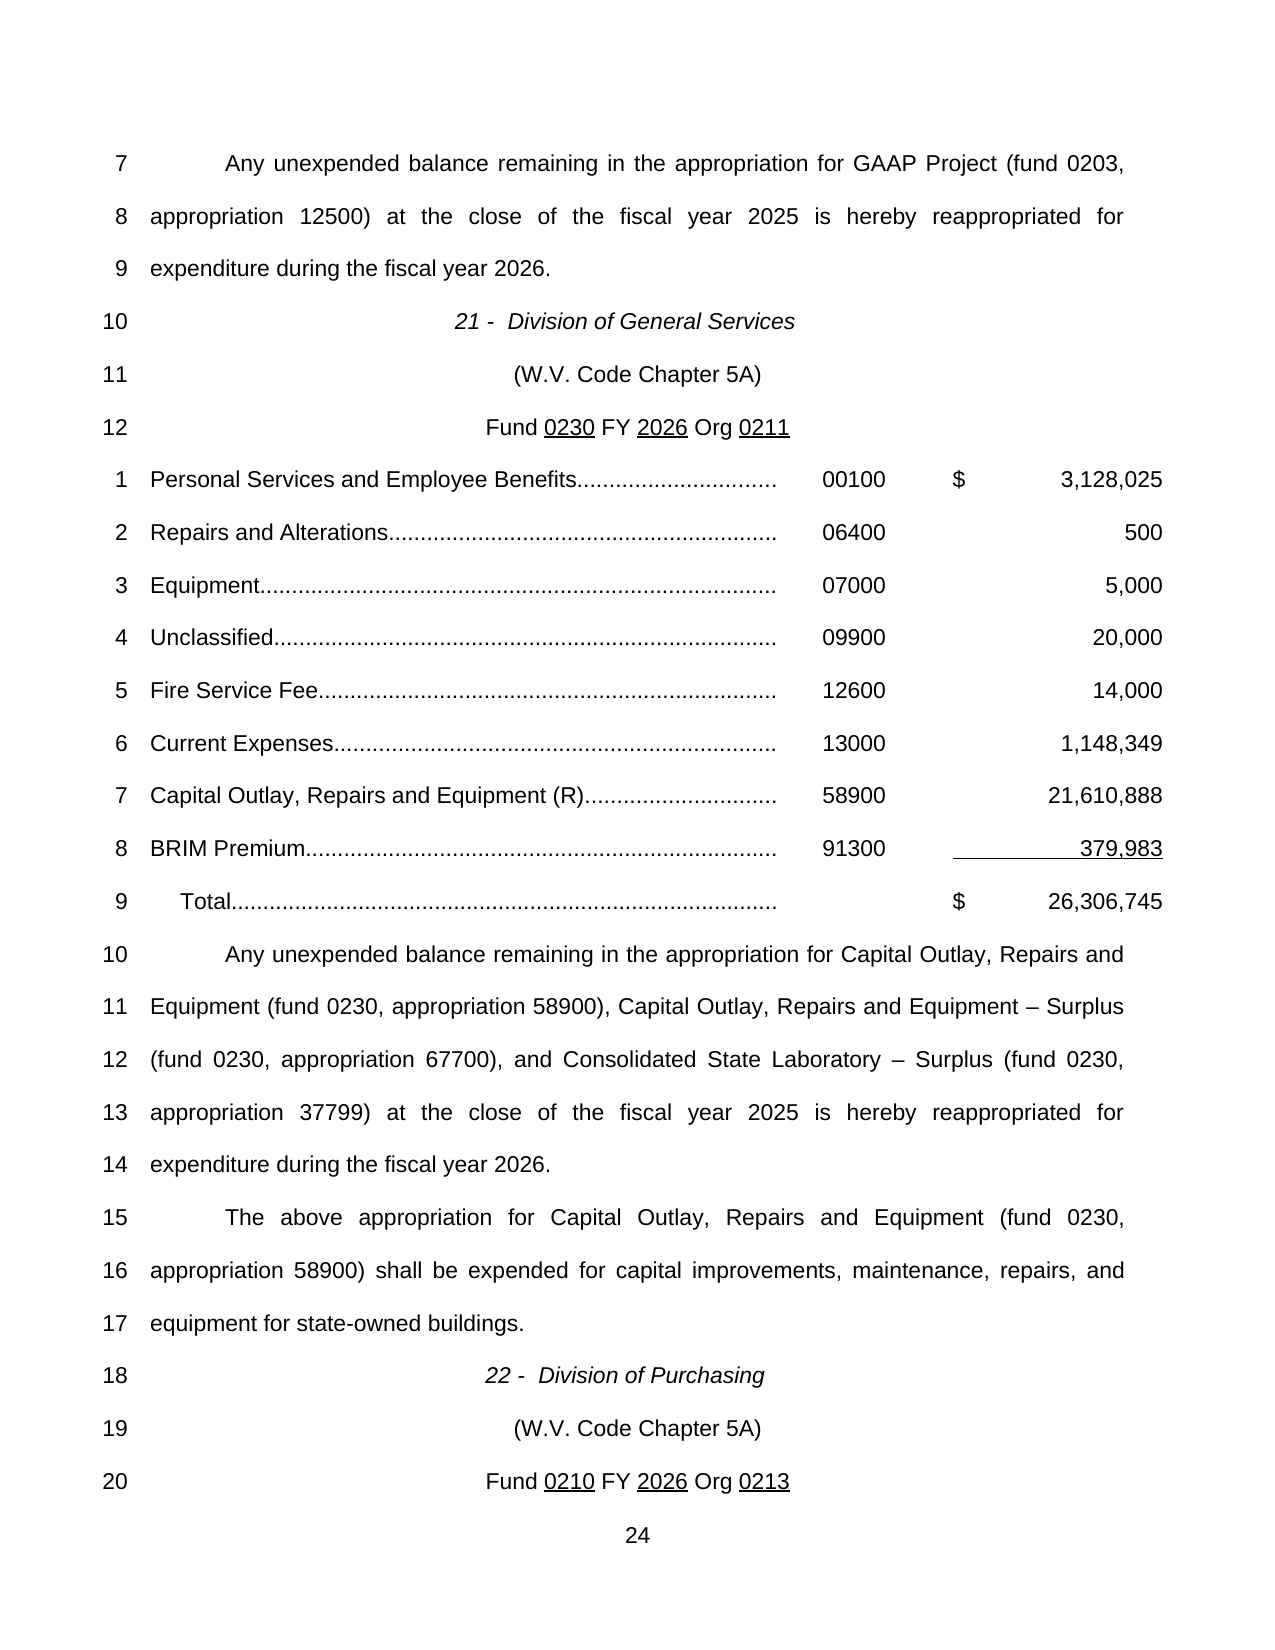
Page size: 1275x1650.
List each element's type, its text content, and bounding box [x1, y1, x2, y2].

text Total $ 26,306,745 [150, 888, 1125, 914]
text Repairs and Alterations 06400 500 [150, 519, 1125, 545]
text (W.V. Code Chapter 5A) [150, 1415, 1125, 1441]
list Division of General Services [150, 308, 1125, 334]
text Any unexpended balance remaining in the appropriation for GAAP Project (fund 0203, appropriation 12500) at the close of the fiscal year 2025 is hereby reappropriated for expenditure during the fiscal year 2026. [150, 150, 1125, 282]
text Fund 0230 FY 2026 Org 0211 [150, 413, 1125, 440]
text Equipment 07000 5,000 [150, 572, 1125, 598]
text Capital Outlay, Repairs and Equipment (R) 58900 21,610,888 [150, 782, 1125, 809]
text (W.V. Code Chapter 5A) [150, 361, 1125, 387]
list Division of Purchasing [150, 1362, 1125, 1389]
text BRIM Premium 91300 379,983 [150, 835, 1125, 862]
text Unclassified 09900 20,000 [150, 624, 1125, 651]
text Fire Service Fee 12600 14,000 [150, 677, 1125, 703]
text The above appropriation for Capital Outlay, Repairs and Equipment (fund 0230, appropriation 58900) shall be expended for capital improvements, maintenance, repairs, and equipment for state-owned buildings. [150, 1204, 1125, 1336]
text Fund 0210 FY 2026 Org 0213 [150, 1468, 1125, 1494]
text Personal Services and Employee Benefits 00100 $ 3,128,025 [150, 466, 1125, 493]
text Any unexpended balance remaining in the appropriation for Capital Outlay, Repairs and Equipment (fund 0230, appropriation 58900), Capital Outlay, Repairs and Equipment – Surplus (fund 0230, appropriation 67700), and Consolidated State Laboratory – Surplus (fund 0230, appropriation 37799) at the close of the fiscal year 2025 is hereby reappropriated for expenditure during the fiscal year 2026. [150, 941, 1125, 1178]
text Current Expenses 13000 1,148,349 [150, 730, 1125, 756]
